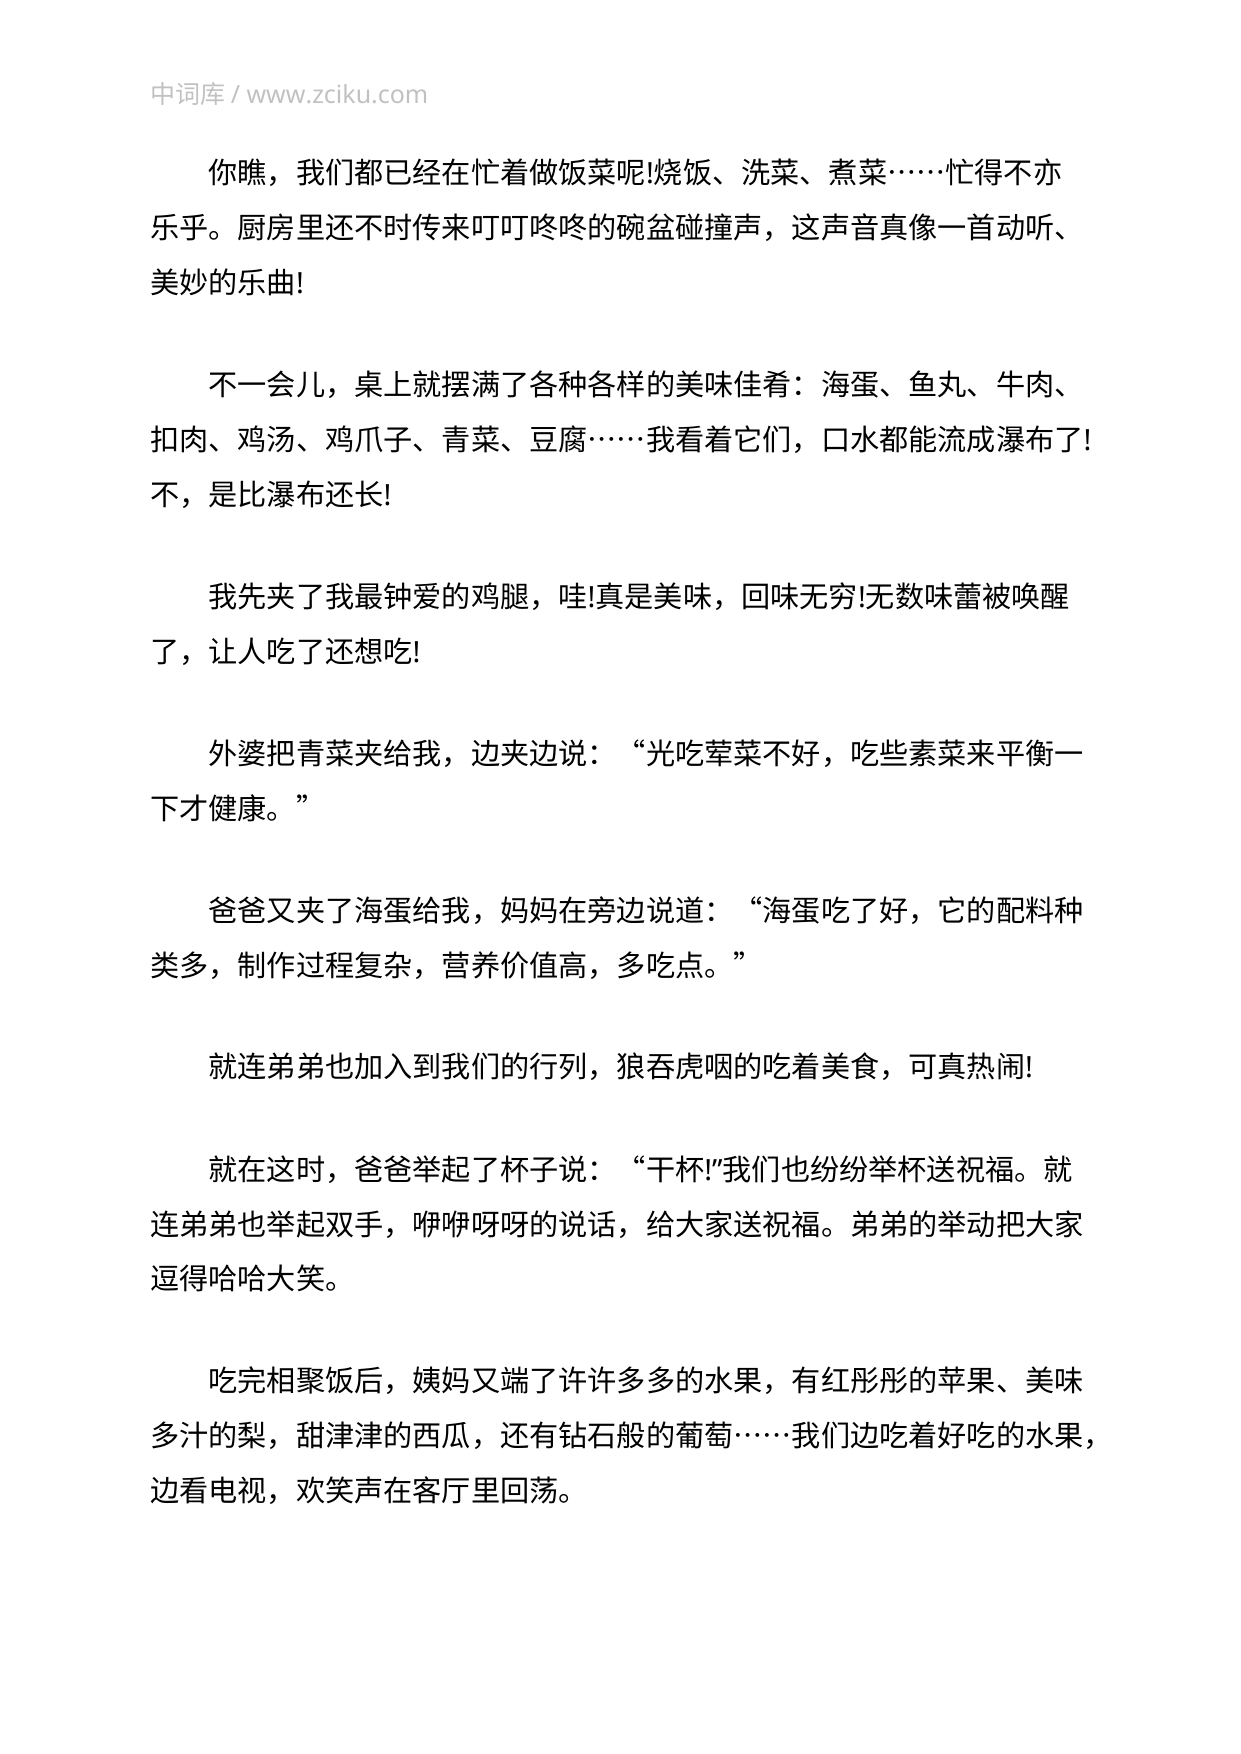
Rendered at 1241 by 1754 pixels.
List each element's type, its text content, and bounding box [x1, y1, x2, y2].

text 不一会儿，桌上就摆满了各种各样的美味佳肴：海蛋、鱼丸、牛肉、扣肉、鸡汤、鸡爪子、青菜、豆腐……我看着它们，口水都能流成瀑布了!不，是比瀑布还长! [150, 362, 1090, 514]
text 吃完相聚饭后，姨妈又端了许许多多的水果，有红彤彤的苹果、美味多汁的梨，甜津津的西瓜，还有钻石般的葡萄……我们边吃着好吃的水果，边看电视，欢笑声在客厅里回荡。 [150, 1358, 1090, 1510]
text 我先夹了我最钟爱的鸡腿，哇!真是美味，回味无穷!无数味蕾被唤醒了，让人吃了还想吃! [150, 574, 1090, 671]
text 就连弟弟也加入到我们的行列，狼吞虎咽的吃着美食，可真热闹! [150, 1044, 1090, 1086]
text 你瞧，我们都已经在忙着做饭菜呢!烧饭、洗菜、煮菜……忙得不亦乐乎。厨房里还不时传来叮叮咚咚的碗盆碰撞声，这声音真像一首动听、美妙的乐曲! [150, 150, 1090, 302]
text 外婆把青菜夹给我，边夹边说：“光吃荤菜不好，吃些素菜来平衡一下才健康。” [150, 731, 1090, 828]
text 就在这时，爸爸举起了杯子说：“干杯!”我们也纷纷举杯送祝福。就连弟弟也举起双手，咿咿呀呀的说话，给大家送祝福。弟弟的举动把大家逗得哈哈大笑。 [150, 1146, 1090, 1298]
text 爸爸又夹了海蛋给我，妈妈在旁边说道：“海蛋吃了好，它的配料种类多，制作过程复杂，营养价值高，多吃点。” [150, 887, 1090, 984]
